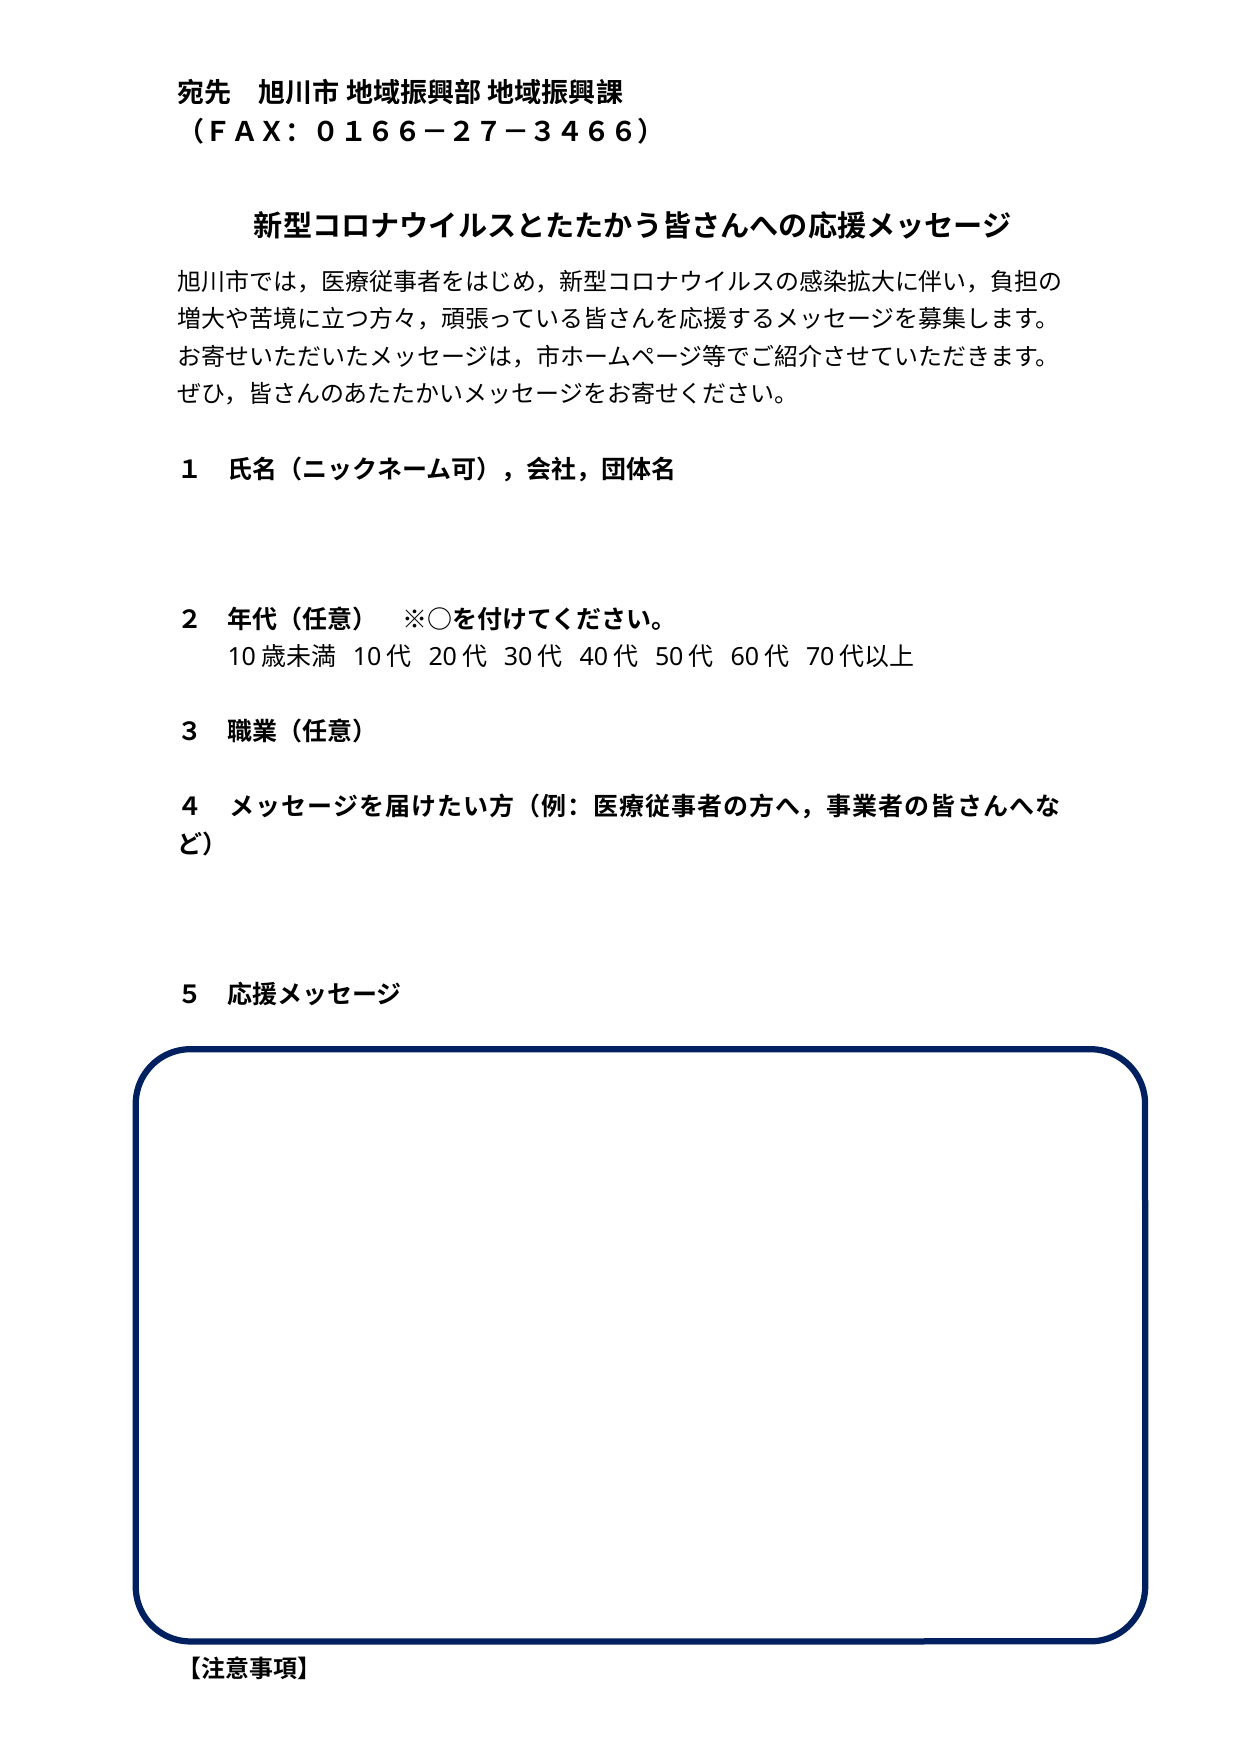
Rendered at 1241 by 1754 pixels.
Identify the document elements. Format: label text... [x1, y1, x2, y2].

text ４ メッセージを届けたい方（例：医療従事者の方へ，事業者の皆さんへなど） [177, 786, 1063, 861]
text １ 氏名（ニックネーム可），会社，団体名 [177, 448, 1063, 486]
text 【注意事項】 [177, 1648, 1063, 1686]
text ３ 職業（任意） [177, 711, 1063, 748]
text ５ 応援メッセージ [177, 973, 1063, 1011]
text ２ 年代（任意） ※○を付けてください。 [177, 598, 1063, 636]
text 新型コロナウイルスとたたかう皆さんへの応援メッセージ [177, 186, 1063, 261]
text 10歳未満 10代 20代 30代 40代 50代 60代 70代以上 [177, 636, 1063, 673]
text 旭川市では，医療従事者をはじめ，新型コロナウイルスの感染拡大に伴い，負担の増大や苦境に立つ方々，頑張っている皆さんを応援するメッセージを募集します。お寄せいただいたメッセージは，市ホームページ等でご紹介させていただきます。ぜひ，皆さんのあたたかいメッセージをお寄せください。 [177, 261, 1063, 411]
